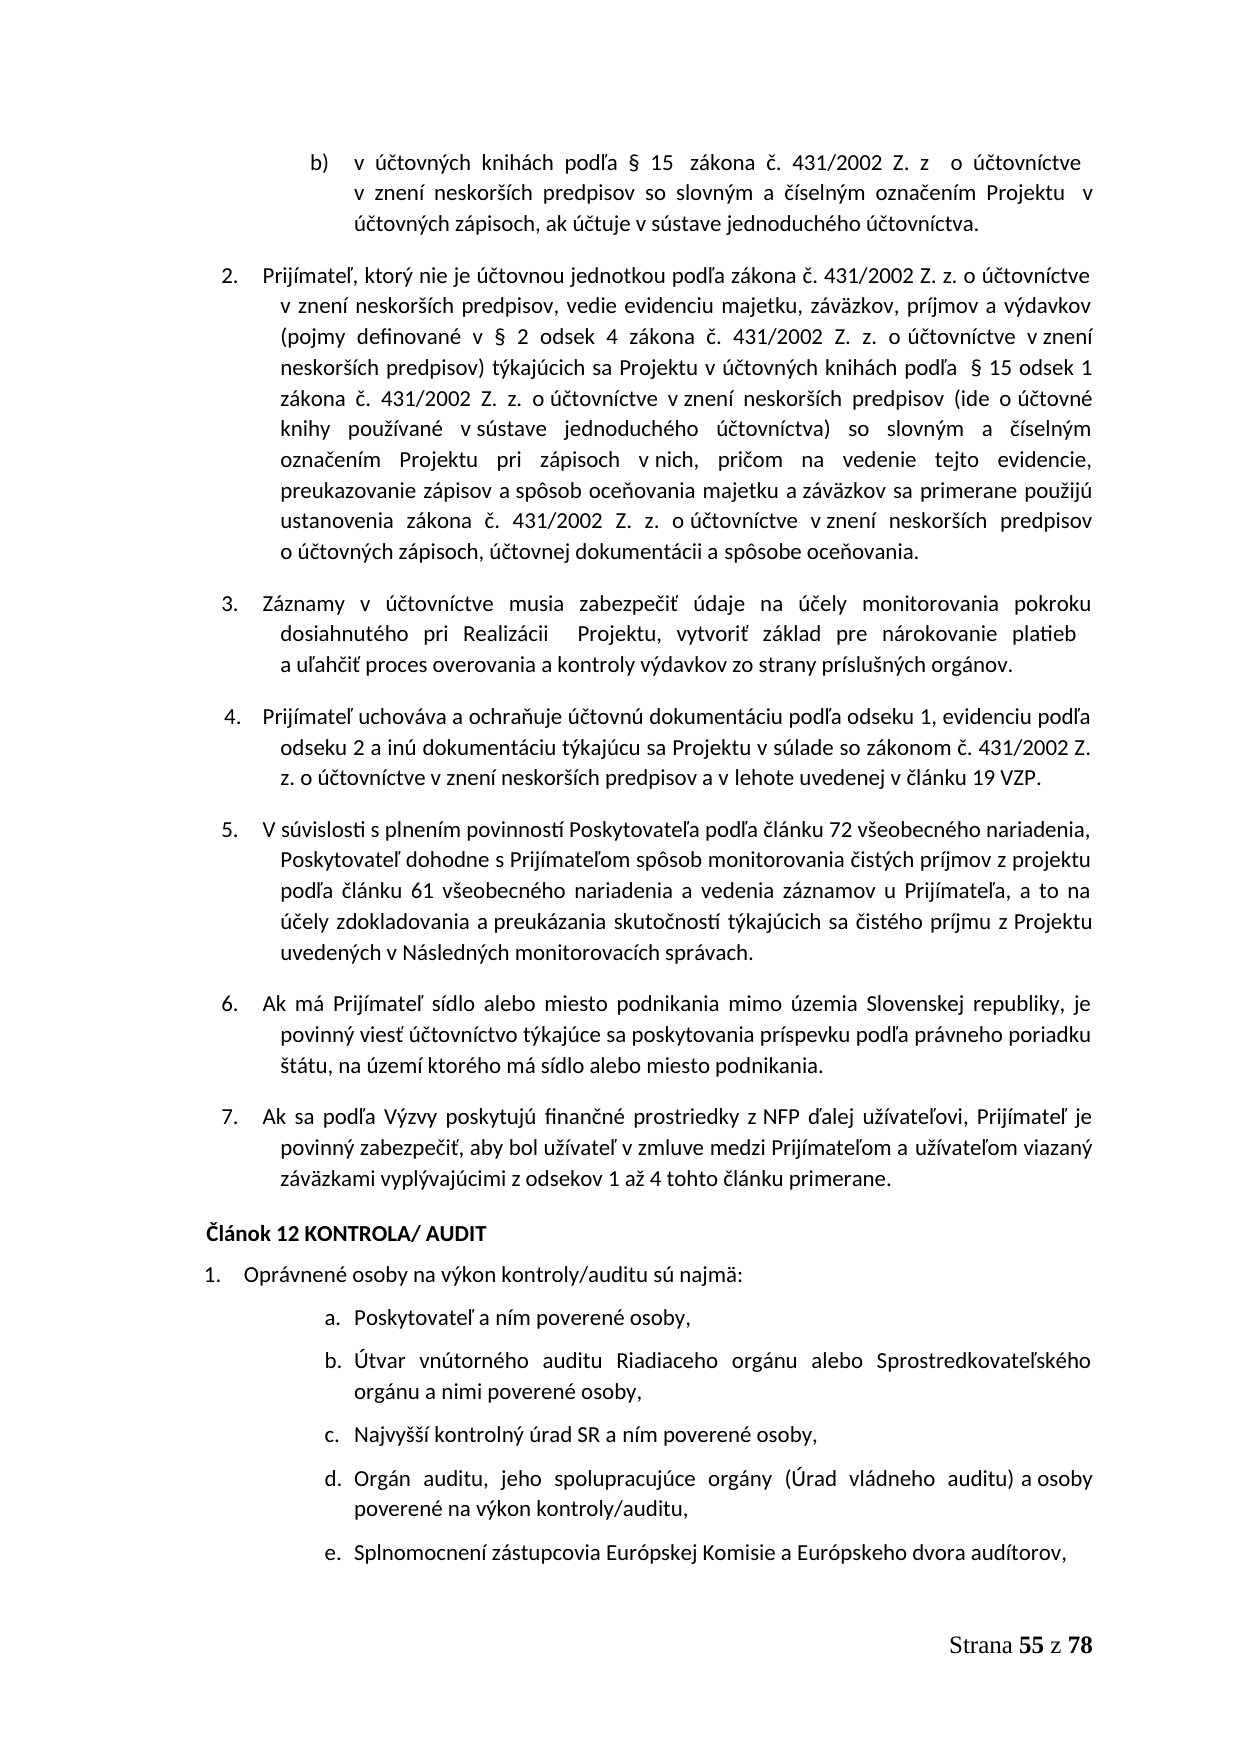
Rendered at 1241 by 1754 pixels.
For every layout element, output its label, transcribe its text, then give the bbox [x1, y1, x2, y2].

list Prijímateľ uchováva a ochraňuje účtovnú dokumentáciu podľa odseku 1, evidenciu podľa odseku inú dokumentáciu týkajúcu sa Projektu v súlade so zákonom č. 431/2002 Z. z. o účtovníctve v znení neskorších predpisov a v lehote uvedenej v článku 19 VZP. [224, 702, 1092, 791]
list v účtovných knihách podľa § 15 zákona č. 431/2002 Z. z o účtovníctve v znení neskorších predpisov so slovným a číselným označením Projektu v účtovných zápisoch, ak účtuje v sústave jednoduchého účtovníctva. [310, 148, 1092, 237]
list Oprávnené osoby na výkon kontroly/auditu sú najmä: [221, 1260, 1092, 1288]
list Ak má Prijímateľ sídlo alebo miesto podnikania mimo územia Slovenskej republiky, je povinný viesť účtovníctvo týkajúce sa poskytovania príspevku podľa právneho poriadku štátu, na území ktorého má sídlo alebo miesto podnikania. [221, 989, 1092, 1079]
text b. Útvar vnútorného auditu Riadiaceho orgánu alebo Sprostredkovateľského orgánu a nimi poverené osoby, [324, 1347, 1092, 1405]
subtitle Článok 12 KONTROLA/ AUDIT [206, 1219, 1092, 1248]
text d. Orgán auditu, jeho spolupracujúce orgány (Úrad vládneho auditu) a osoby poverené na výkon kontroly/auditu, [324, 1464, 1092, 1522]
text a. Poskytovateľ a ním poverené osoby, [324, 1303, 1092, 1331]
list Prijímateľ, ktorý nie je účtovnou jednotkou podľa zákona č. 431/2002 Z. z. o účtovníctve v znení neskorších predpisov, vedie evidenciu majetku, záväzkov, príjmov a výdavkov (pojmy definované v § 2 odsek 4 zákona č. 431/2002 Z. z. o účtovníctve v znení neskorších predpisov) týkajúcich sa Projektu v účtovných knihách podľa § 15 odsek 1 zákona č. 431/2002 Z. z. o účtovníctve v znení neskorších predpisov (ide o účtovné knihy používané v sústave jednoduchého účtovníctva) so slovným a číselným označením Projektu pri zápisoch v nich, pričom na vedenie tejto evidencie, preukazovanie zápisov a spôsob oceňovania majetku a záväzkov sa primerane použijú ustanovenia zákona č. 431/2002 Z. z. o účtovníctve v znení neskorších predpisov o účtovných zápisoch, účtovnej dokumentácii a spôsobe oceňovania. [221, 261, 1092, 565]
list Záznamy v účtovníctve musia zabezpečiť údaje na účely monitorovania pokroku dosiahnutého pri Realizácii Projektu, vytvoriť základ pre nárokovanie platieb a uľahčiť proces overovania a kontroly výdavkov zo strany príslušných orgánov. [221, 589, 1092, 678]
text e. Splnomocnení zástupcovia Európskej Komisie a Európskeho dvora audítorov, [324, 1538, 1092, 1566]
list Ak sa podľa Výzvy poskytujú finančné prostriedky z NFP ďalej užívateľovi, Prijímateľ je povinný zabezpečiť, aby bol užívateľ v zmluve medzi Prijímateľom a užívateľom viazaný záväzkami vyplývajúcimi z odsekov 1 až 4 tohto článku primerane. [221, 1102, 1092, 1192]
text c. Najvyšší kontrolný úrad SR a ním poverené osoby, [324, 1421, 1092, 1448]
list V súvislosti s plnením povinností Poskytovateľa podľa článku 72 všeobecného nariadenia, Poskytovateľ dohodne s Prijímateľom spôsob monitorovania čistých príjmov z projektu podľa článku 61 všeobecného nariadenia a vedenia záznamov u Prijímateľa, a to na účely zdokladovania a preukázania skutočností týkajúcich sa čistého príjmu z Projektu uvedených v Následných monitorovacích správach. [221, 815, 1092, 966]
